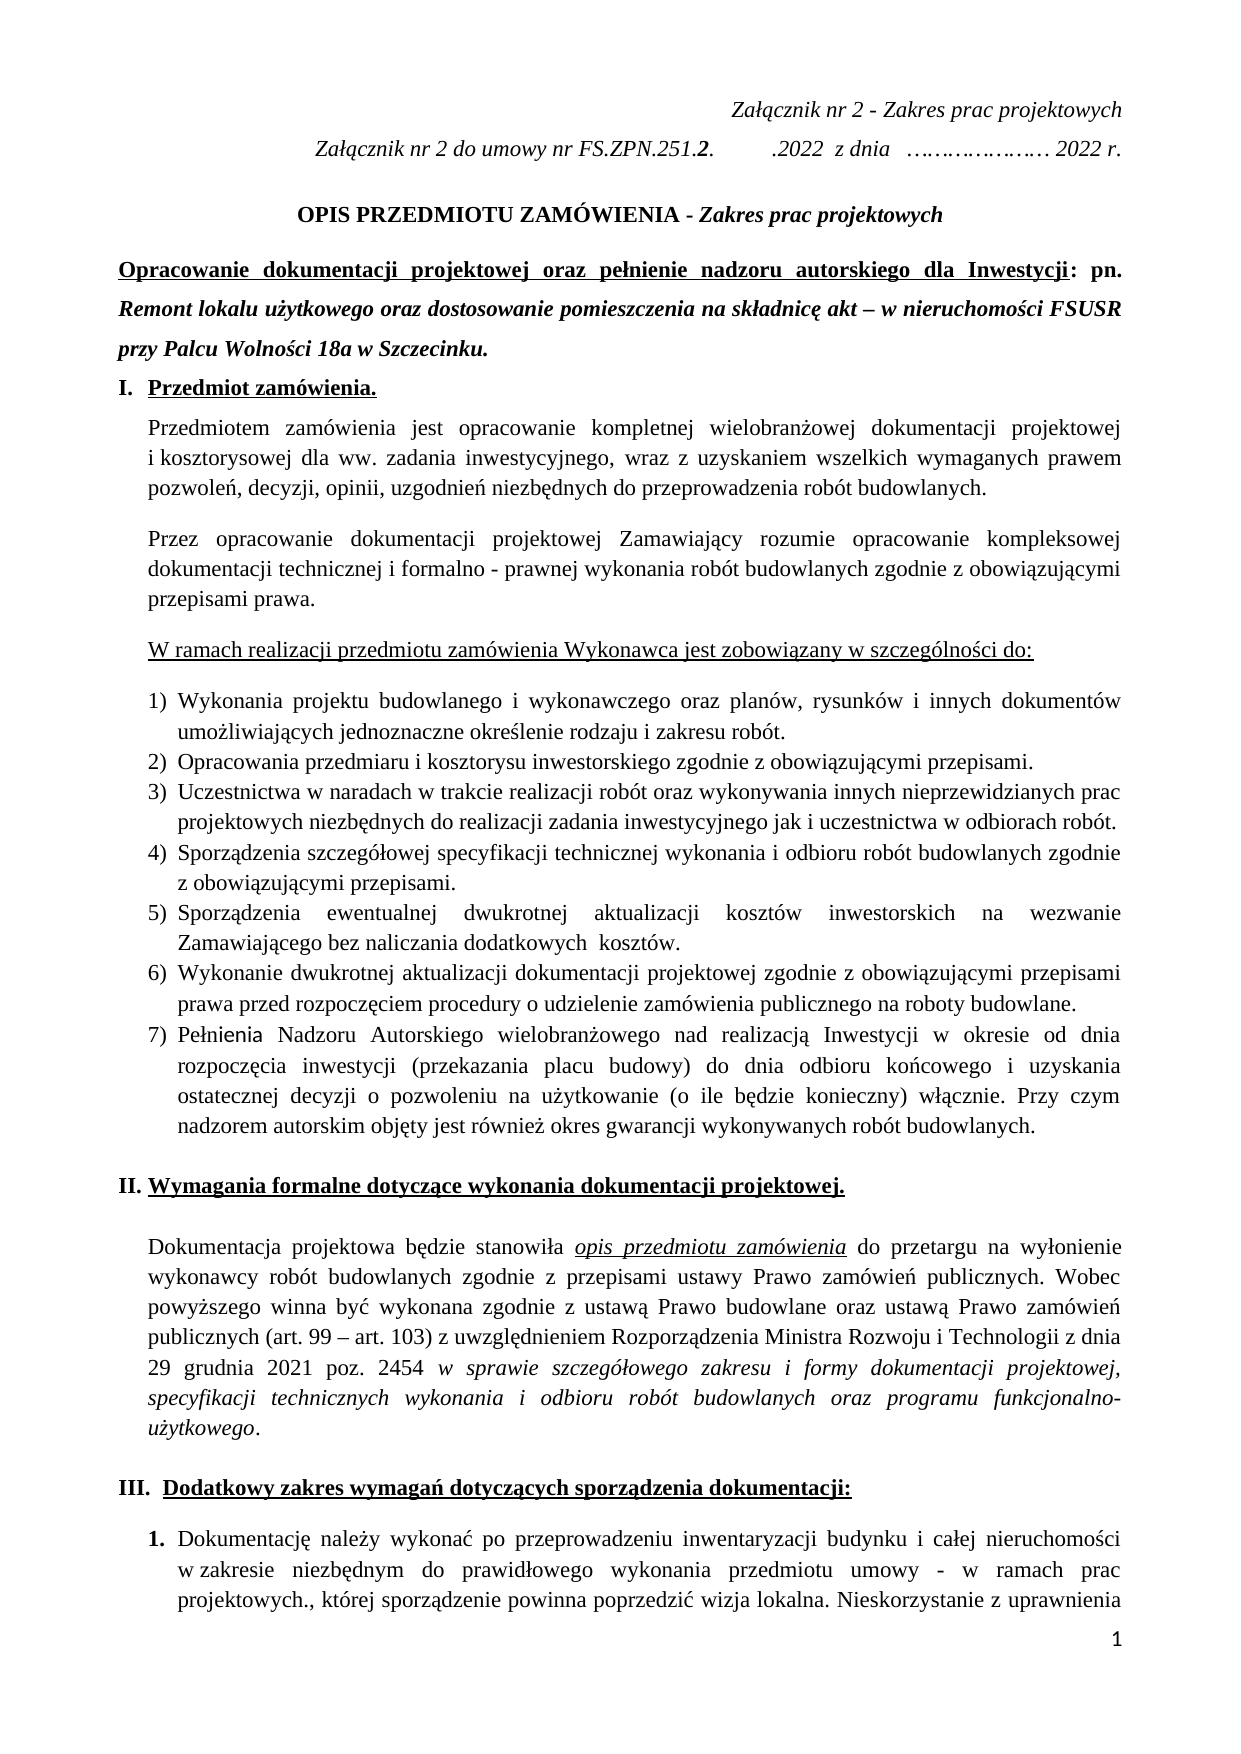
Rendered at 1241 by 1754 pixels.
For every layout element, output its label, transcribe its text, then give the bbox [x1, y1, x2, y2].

text Przez opracowanie dokumentacji projektowej Zamawiający rozumie opracowanie kompleksowej dokumentacji technicznej i formalno - prawnej wykonania robót budowlanych zgodnie z obowiązującymi przepisami prawa. [148, 525, 1122, 612]
list Sporządzenia ewentualnej dwukrotnej aktualizacji kosztów inwestorskich na wezwanie Zamawiającego bez naliczania dodatkowych kosztów. [148, 899, 1122, 956]
text Dokumentacja projektowa będzie stanowiła opis przedmiotu zamówienia do przetargu na wyłonienie wykonawcy robót budowlanych zgodnie z przepisami ustawy Prawo zamówień publicznych. Wobec powyższego winna być wykonana zgodnie z ustawą Prawo budowlane oraz ustawą Prawo zamówień publicznych (art. 99 – art. 103) z uwzględnieniem Rozporządzenia Ministra Rozwoju i Technologii z dnia 29 grudnia 2021 poz. 2454 w sprawie szczegółowego zakresu i formy dokumentacji projektowej, specyfikacji technicznych wykonania i odbioru robót budowlanych oraz programu funkcjonalno-użytkowego. [148, 1233, 1122, 1440]
list Wymagania formalne dotyczące wykonania dokumentacji projektowej. [118, 1172, 1122, 1199]
text Opracowanie dokumentacji projektowej oraz pełnienie nadzoru autorskiego dla Inwestycji: pn. Remont lokalu użytkowego oraz dostosowanie pomieszczenia na składnicę akt – w nieruchomości FSUSR przy Palcu Wolności 18a w Szczecinku. [118, 256, 1122, 361]
list Przedmiot zamówienia. [118, 374, 1122, 400]
list Wykonanie dwukrotnej aktualizacji dokumentacji projektowej zgodnie z obowiązującymi przepisami prawa przed rozpoczęciem procedury o udzielenie zamówienia publicznego na roboty budowlane. [148, 959, 1122, 1016]
list Przedmiotem zamówienia jest opracowanie kompletnej wielobranżowej dokumentacji projektowej i kosztorysowej dla ww. zadania inwestycyjnego, wraz z uzyskaniem wszelkich wymaganych prawem pozwoleń, decyzji, opinii, uzgodnień niezbędnych do przeprowadzenia robót budowlanych. [148, 413, 1122, 500]
list Wykonania projektu budowlanego i wykonawczego oraz planów, rysunków i innych dokumentów umożliwiających jednoznaczne określenie rodzaju i zakresu robót. [148, 687, 1122, 744]
text Załącznik nr 2 - Zakres prac projektowych [118, 97, 1122, 123]
list Opracowania przedmiaru i kosztorysu inwestorskiego zgodnie z obowiązującymi przepisami. [148, 748, 1122, 774]
list Sporządzenia szczegółowej specyfikacji technicznej wykonania i odbioru robót budowlanych zgodnie z obowiązującymi przepisami. [148, 838, 1122, 895]
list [148, 1526, 1122, 1612]
list Dodatkowy zakres wymagań dotyczących sporządzenia dokumentacji: [118, 1474, 1122, 1501]
text Załącznik nr 2 do umowy nr FS.ZPN.251.2. .2022 z dnia ………………… 2022 r. [118, 135, 1122, 162]
list Uczestnictwa w naradach w trakcie realizacji robót oraz wykonywania innych nieprzewidzianych prac projektowych niezbędnych do realizacji zadania inwestycyjnego jak i uczestnictwa w odbiorach robót. [148, 778, 1122, 835]
list Pełnienia Nadzoru Autorskiego wielobranżowego nad realizacją Inwestycji w okresie od dnia rozpoczęcia inwestycji (przekazania placu budowy) do dnia odbioru końcowego i uzyskania ostatecznej decyzji o pozwoleniu na użytkowanie (o ile będzie konieczny) włącznie. Przy czym nadzorem autorskim objęty jest również okres gwarancji wykonywanych robót budowlanych. [148, 1020, 1122, 1138]
text W ramach realizacji przedmiotu zamówienia Wykonawca jest zobowiązany w szczególności do: [148, 636, 1122, 663]
text OPIS PRZEDMIOTU ZAMÓWIENIA - Zakres prac projektowych [118, 201, 1122, 256]
